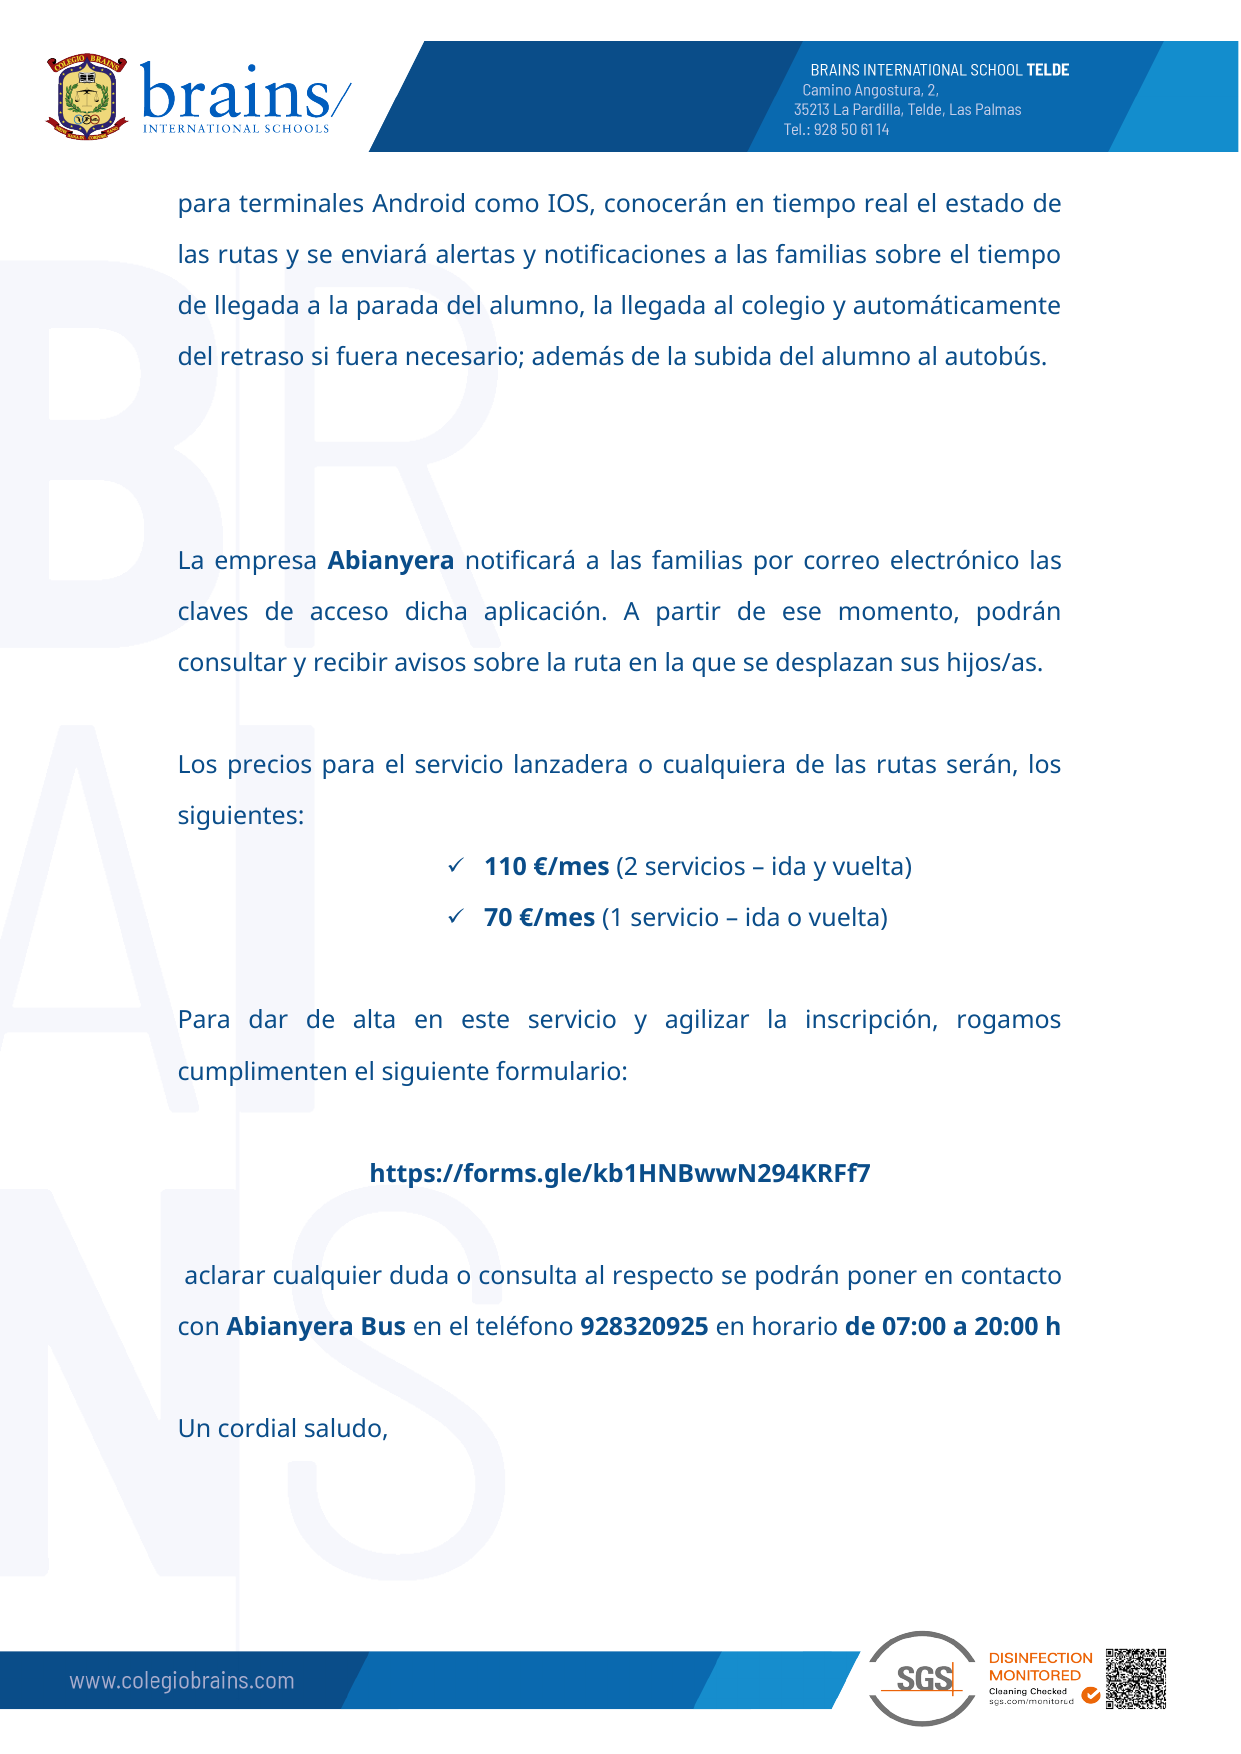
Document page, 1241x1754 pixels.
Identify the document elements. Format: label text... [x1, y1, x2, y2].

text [177, 185, 1063, 373]
list 70 €/mes (1 servicio – ida o vuelta) [446, 900, 1063, 934]
text La empresa Abianyera notificará a las familias por correo electrónico las claves de acceso dicha aplicación. A partir de ese momento, podrán consultar y recibir avisos sobre la ruta en la que se desplazan sus hijos/as. [177, 543, 1063, 679]
text Un cordial saludo, [177, 1410, 1063, 1444]
text Para dar de alta en este servicio y agilizar la inscripción, rogamos cumplimenten el siguiente formulario: [177, 1002, 1063, 1087]
text Los precios para el servicio lanzadera o cualquiera de las rutas serán, los siguientes: [177, 747, 1063, 832]
picture [0, 0, 1241, 1754]
text aclarar cualquier duda o consulta al respecto se podrán poner en contacto con Abianyera Bus en el teléfono 928320925 en horario de 07:00 a 20:00 h [177, 1257, 1063, 1342]
list 110 €/mes (2 servicios – ida y vuelta) [446, 849, 1063, 883]
text https://forms.gle/kb1HNBwwN294KRFf7 [177, 1155, 1063, 1189]
